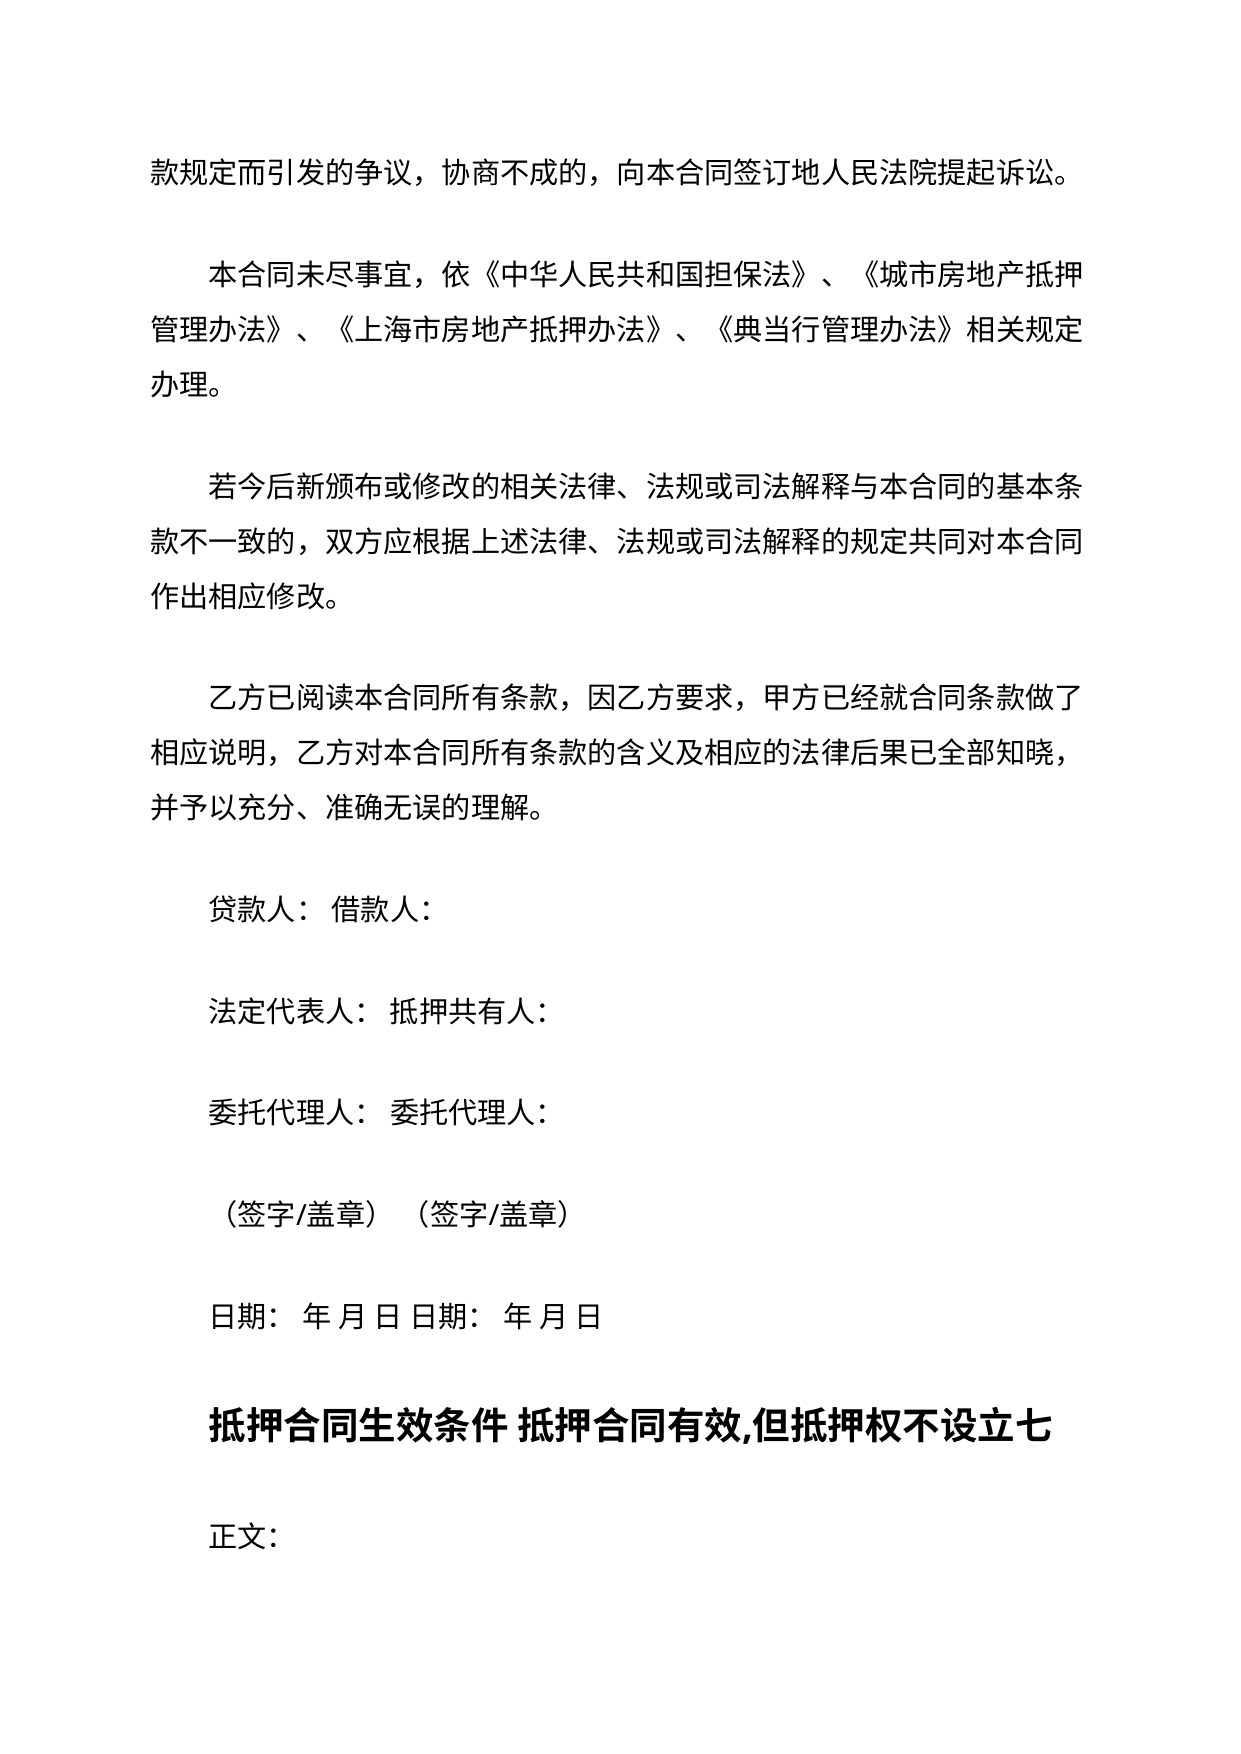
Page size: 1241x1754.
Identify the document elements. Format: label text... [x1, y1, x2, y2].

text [150, 150, 1090, 192]
text 日期： 年 月 日 日期： 年 月 日 [150, 1294, 1090, 1336]
text 若今后新颁布或修改的相关法律、法规或司法解释与本合同的基本条款不一致的，双方应根据上述法律、法规或司法解释的规定共同对本合同作出相应修改。 [150, 463, 1090, 615]
text 本合同未尽事宜，依《中华人民共和国担保法》、《城市房地产抵押管理办法》、《上海市房地产抵押办法》、《典当行管理办法》相关规定办理。 [150, 252, 1090, 404]
text （签字/盖章） （签字/盖章） [150, 1192, 1090, 1234]
text 贷款人： 借款人： [150, 886, 1090, 929]
text 正文： [150, 1513, 1090, 1555]
text 乙方已阅读本合同所有条款，因乙方要求，甲方已经就合同条款做了相应说明，乙方对本合同所有条款的含义及相应的法律后果已全部知晓，并予以充分、准确无误的理解。 [150, 675, 1090, 827]
text 法定代表人： 抵押共有人： [150, 988, 1090, 1031]
text 委托代理人： 委托代理人： [150, 1090, 1090, 1132]
text 抵押合同生效条件 抵押合同有效,但抵押权不设立七 [150, 1396, 1090, 1450]
